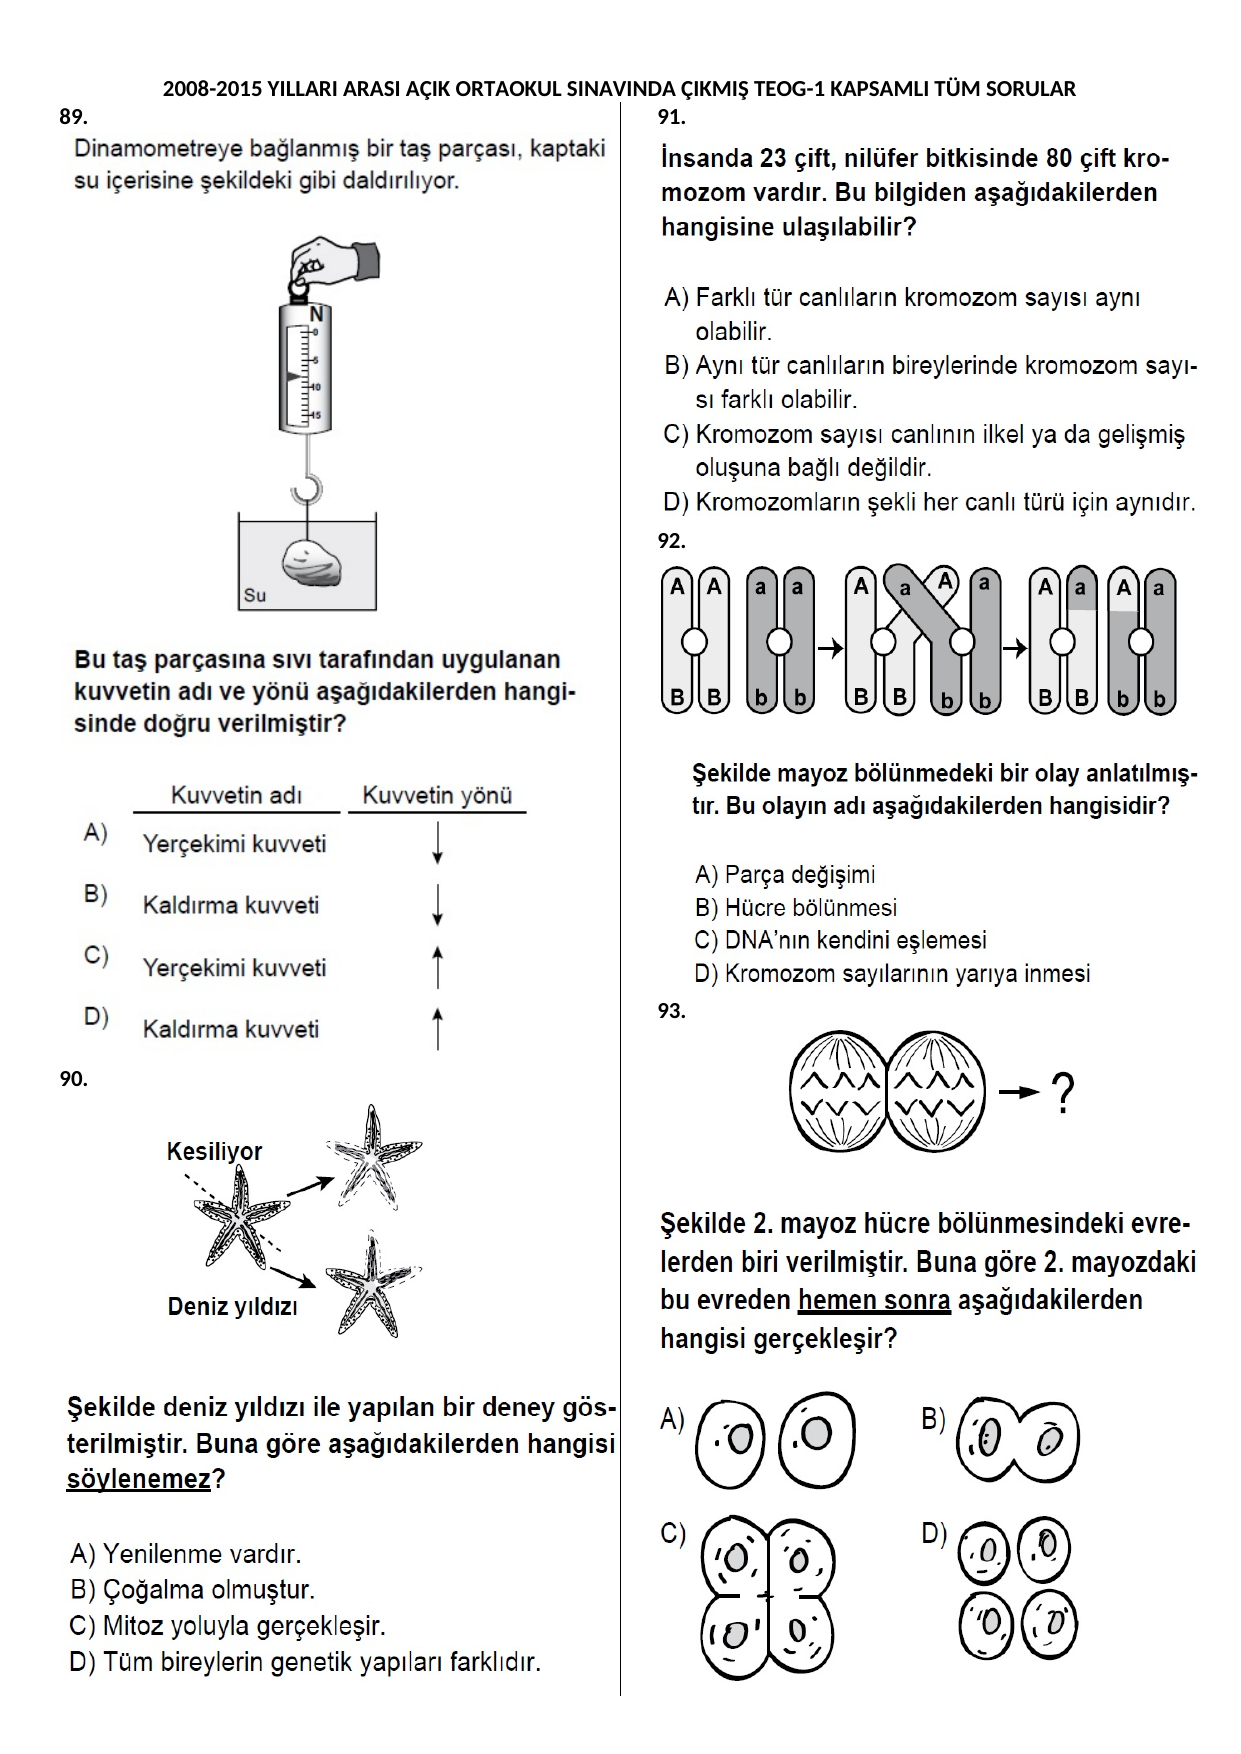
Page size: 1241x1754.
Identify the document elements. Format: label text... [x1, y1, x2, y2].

picture [59, 132, 610, 1062]
text 91. 92. 93. [657, 523, 1181, 556]
text 89. 90. [59, 102, 583, 132]
text 91. 92. 93. [657, 993, 1181, 1026]
picture [657, 1026, 1206, 1686]
text 91. 92. 93. [657, 102, 1181, 132]
picture [657, 132, 1205, 523]
picture [59, 1094, 620, 1686]
picture [657, 556, 1208, 993]
text 89. 90. [59, 1062, 583, 1094]
